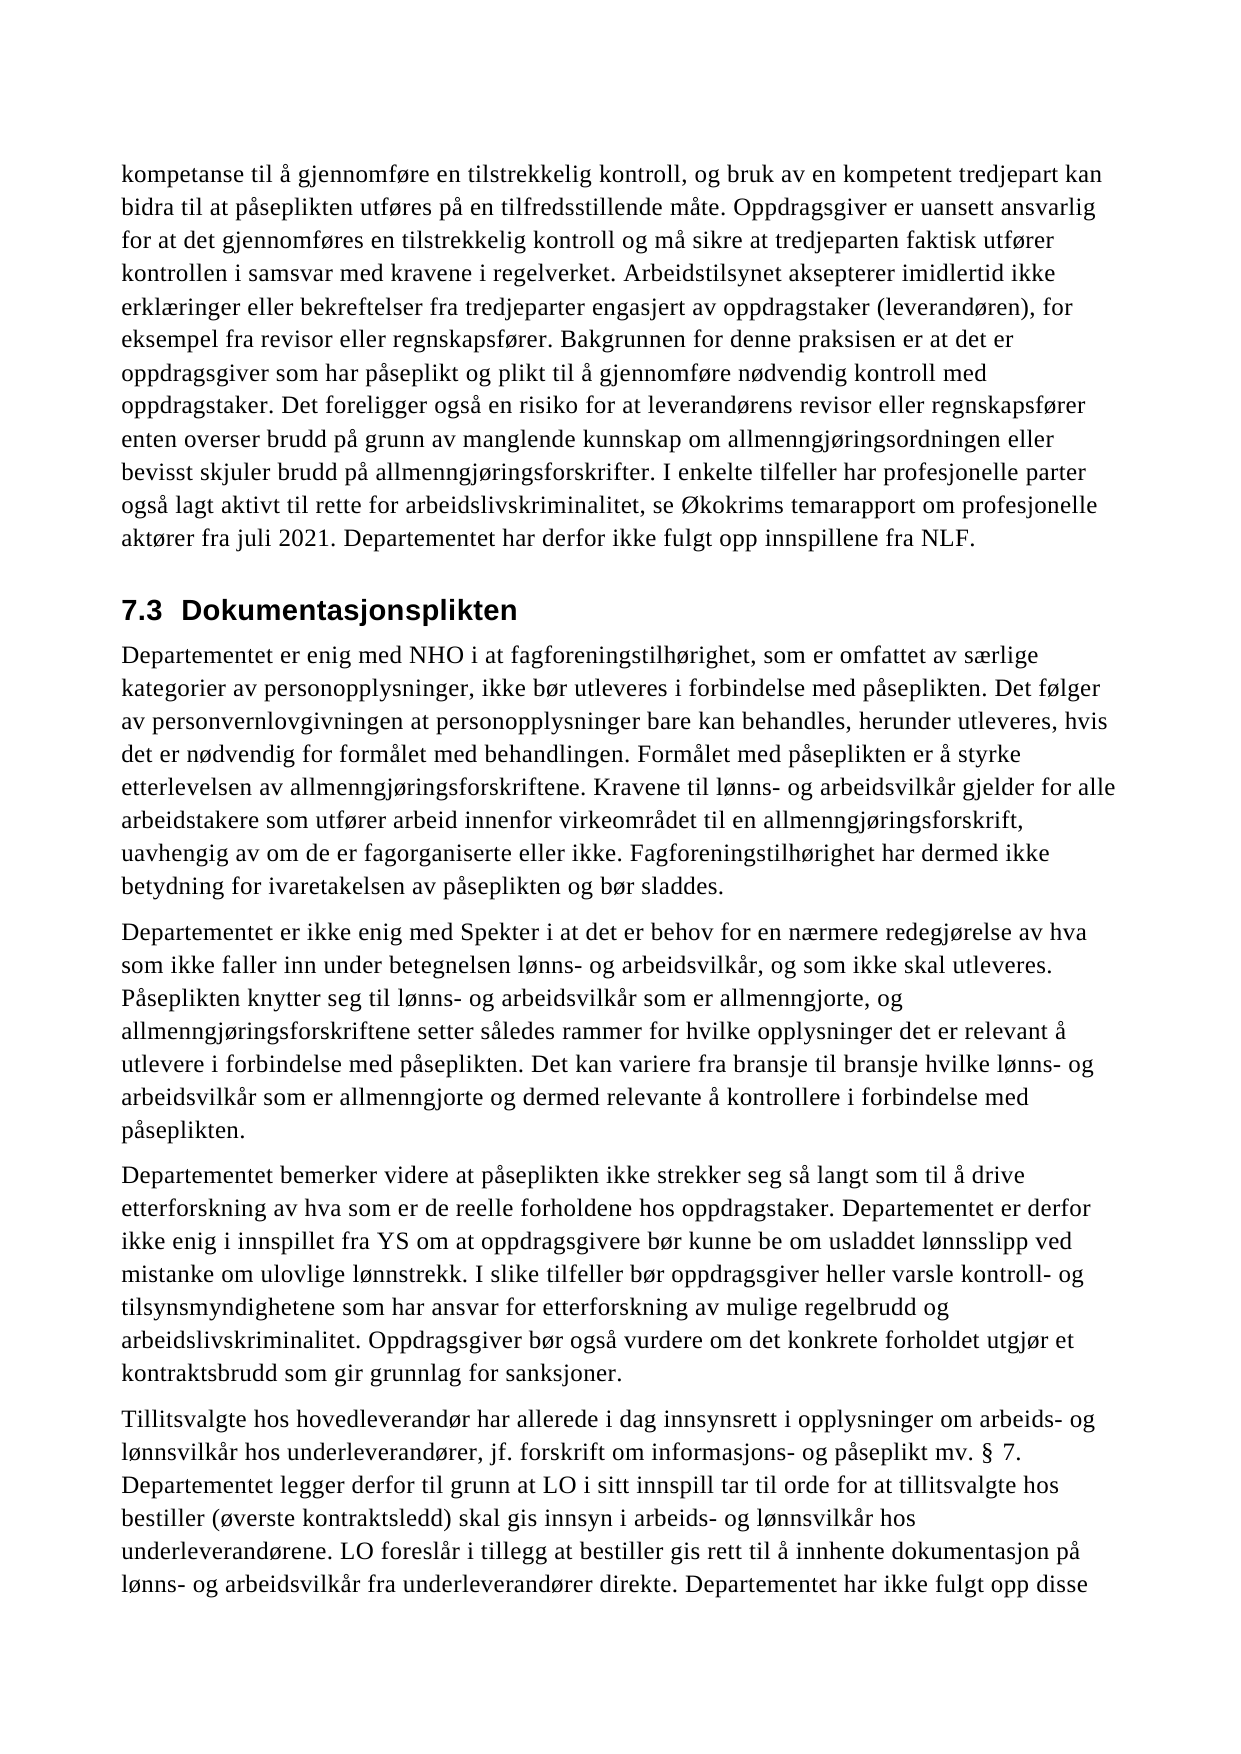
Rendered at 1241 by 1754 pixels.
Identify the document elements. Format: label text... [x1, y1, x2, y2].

text Departementet bemerker videre at påseplikten ikke strekker seg så langt som til å drive etterforskning av hva som er de reelle forholdene hos oppdragstaker. Departementet er derfor ikke enig i innspillet fra YS om at oppdragsgivere bør kunne be om usladdet lønnsslipp ved mistanke om ulovlige lønnstrekk. I slike tilfeller bør oppdragsgiver heller varsle kontroll- og tilsynsmyndighetene som har ansvar for etterforskning av mulige regelbrudd og arbeidslivskriminalitet. Oppdragsgiver bør også vurdere om det konkrete forholdet utgjør et kontraktsbrudd som gir grunnlag for sanksjoner. [121, 1160, 1119, 1387]
text Departementet er enig med NHO i at fagforeningstilhørighet, som er omfattet av særlige kategorier av personopplysninger, ikke bør utleveres i forbindelse med påseplikten. Det følger av personvernlovgivningen at personopplysninger bare kan behandles, herunder utleveres, hvis det er nødvendig for formålet med behandlingen. Formålet med påseplikten er å styrke etterlevelsen av allmenngjøringsforskriftene. Kravene til lønns- og arbeidsvilkår gjelder for alle arbeidstakere som utfører arbeid innenfor virkeområdet til en allmenngjøringsforskrift, uavhengig av om de er fagorganiserte eller ikke. Fagforeningstilhørighet har dermed ikke betydning for ivaretakelsen av påseplikten og bør sladdes. [121, 640, 1119, 900]
subtitle Dokumentasjonsplikten [121, 593, 1119, 627]
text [121, 1404, 1119, 1598]
text Departementet er ikke enig med Spekter i at det er behov for en nærmere redegjørelse av hva som ikke faller inn under betegnelsen lønns- og arbeidsvilkår, og som ikke skal utleveres. Påseplikten knytter seg til lønns- og arbeidsvilkår som er allmenngjorte, og allmenngjøringsforskriftene setter således rammer for hvilke opplysninger det er relevant å utlevere i forbindelse med påseplikten. Det kan variere fra bransje til bransje hvilke lønns- og arbeidsvilkår som er allmenngjorte og dermed relevante å kontrollere i forbindelse med påseplikten. [121, 917, 1119, 1144]
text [121, 159, 1119, 551]
